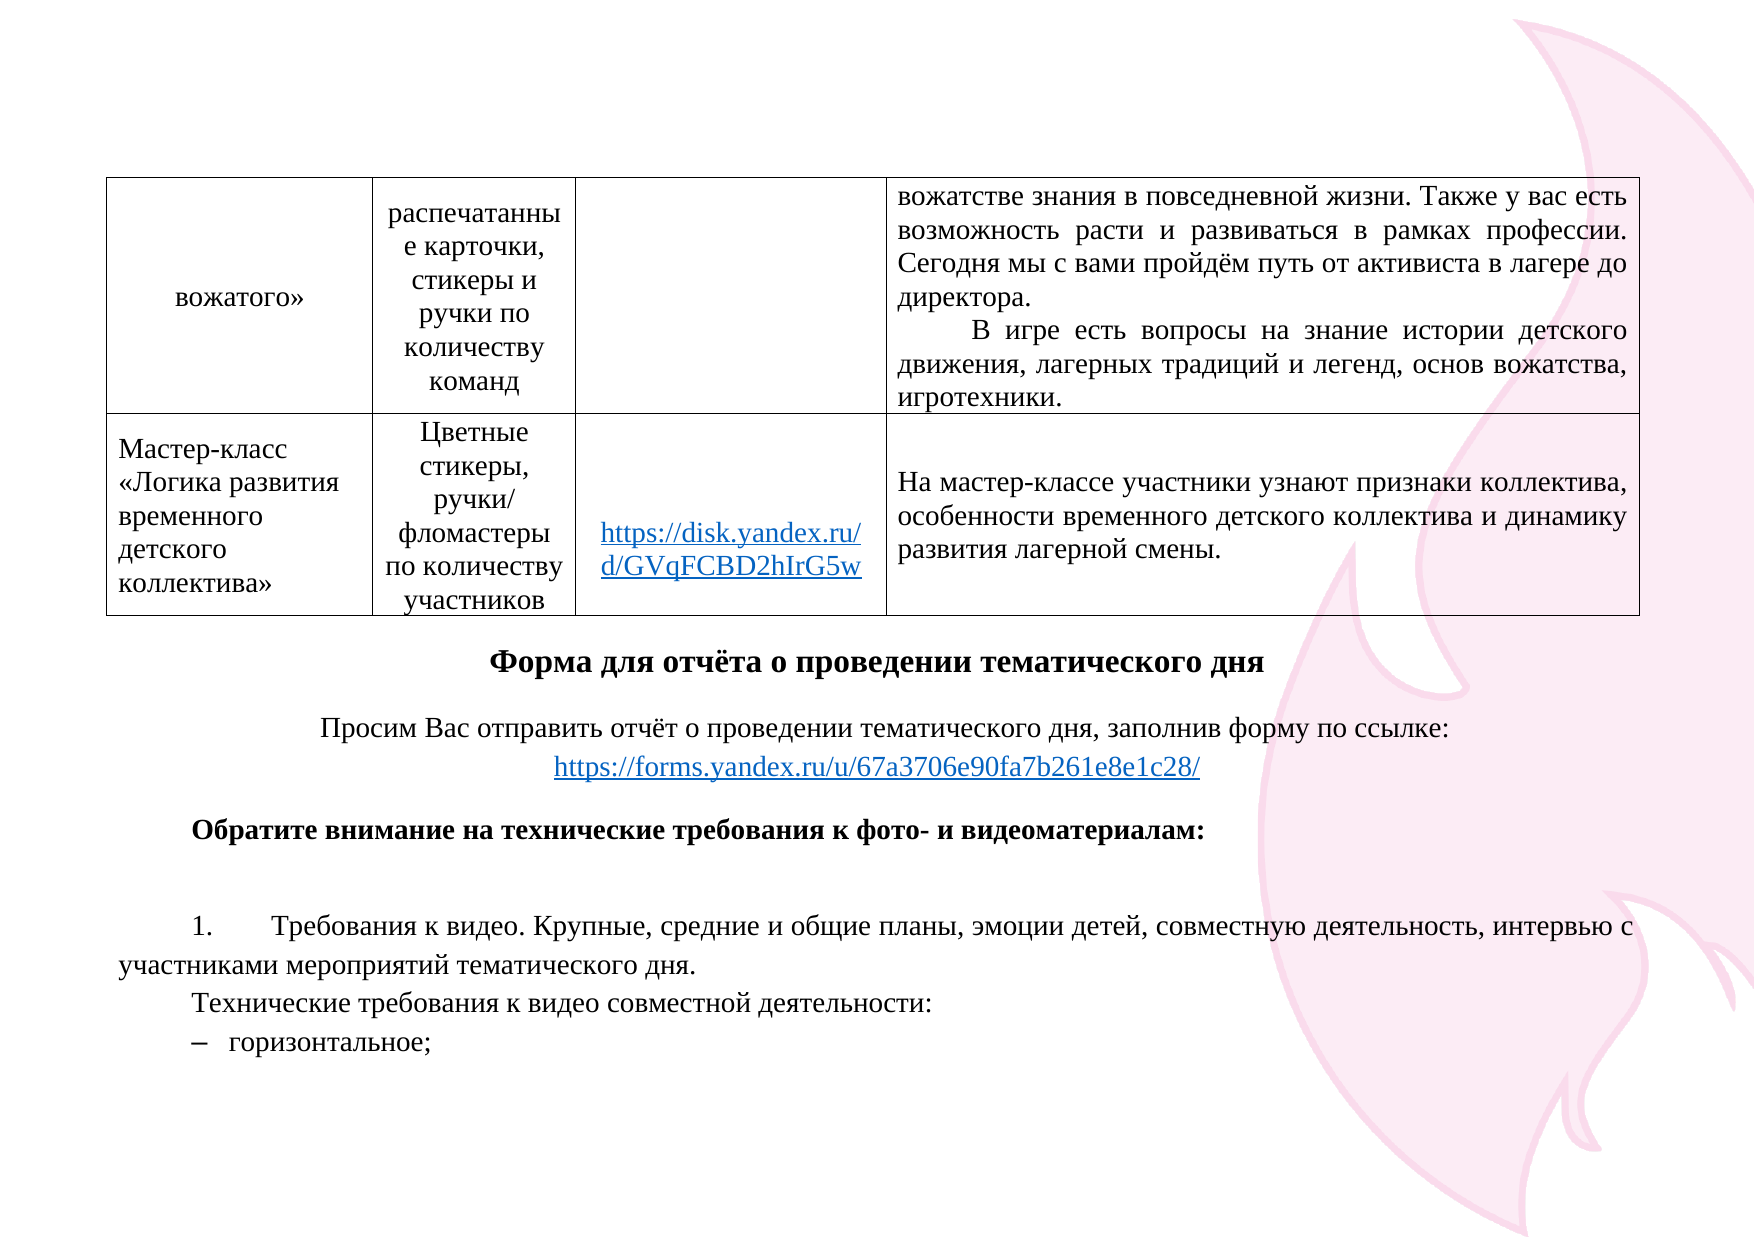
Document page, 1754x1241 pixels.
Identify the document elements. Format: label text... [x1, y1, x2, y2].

table_cell Цветные стикеры, ручки/ фломастеры по количеству участников [373, 414, 575, 615]
text Обратите внимание на технические требования к фото- и видеоматериалам: [118, 812, 1636, 846]
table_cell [373, 178, 575, 413]
picture [1257, 19, 1754, 1240]
text Просим Вас отправить отчёт о проведении тематического дня, заполнив форму по ссылке: https://forms.yandex.ru/u/67a3706e90fa7b261e8e1c28/ [118, 710, 1636, 782]
text 1. Требования к видео. Крупные, средние и общие планы, эмоции детей, совместную деятельность, интервью с участниками мероприятий тематического дня. [118, 908, 1636, 980]
text Технические требования к видео совместной деятельности: [191, 985, 1636, 1019]
text – горизонтальное; [191, 1024, 1636, 1057]
table_cell На мастер-классе участники узнают признаки коллектива, особенности временного детского коллектива и динамику развития лагерной смены. [887, 414, 1639, 615]
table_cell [576, 178, 886, 413]
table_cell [107, 178, 372, 413]
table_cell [887, 178, 1639, 413]
text Форма для отчёта о проведении тематического дня [118, 641, 1636, 680]
table_cell Мастер-класс «Логика развития временного детского коллектива» [107, 414, 372, 615]
table_cell https://disk.yandex.ru/d/GVqFCBD2hIrG5w [576, 414, 886, 615]
